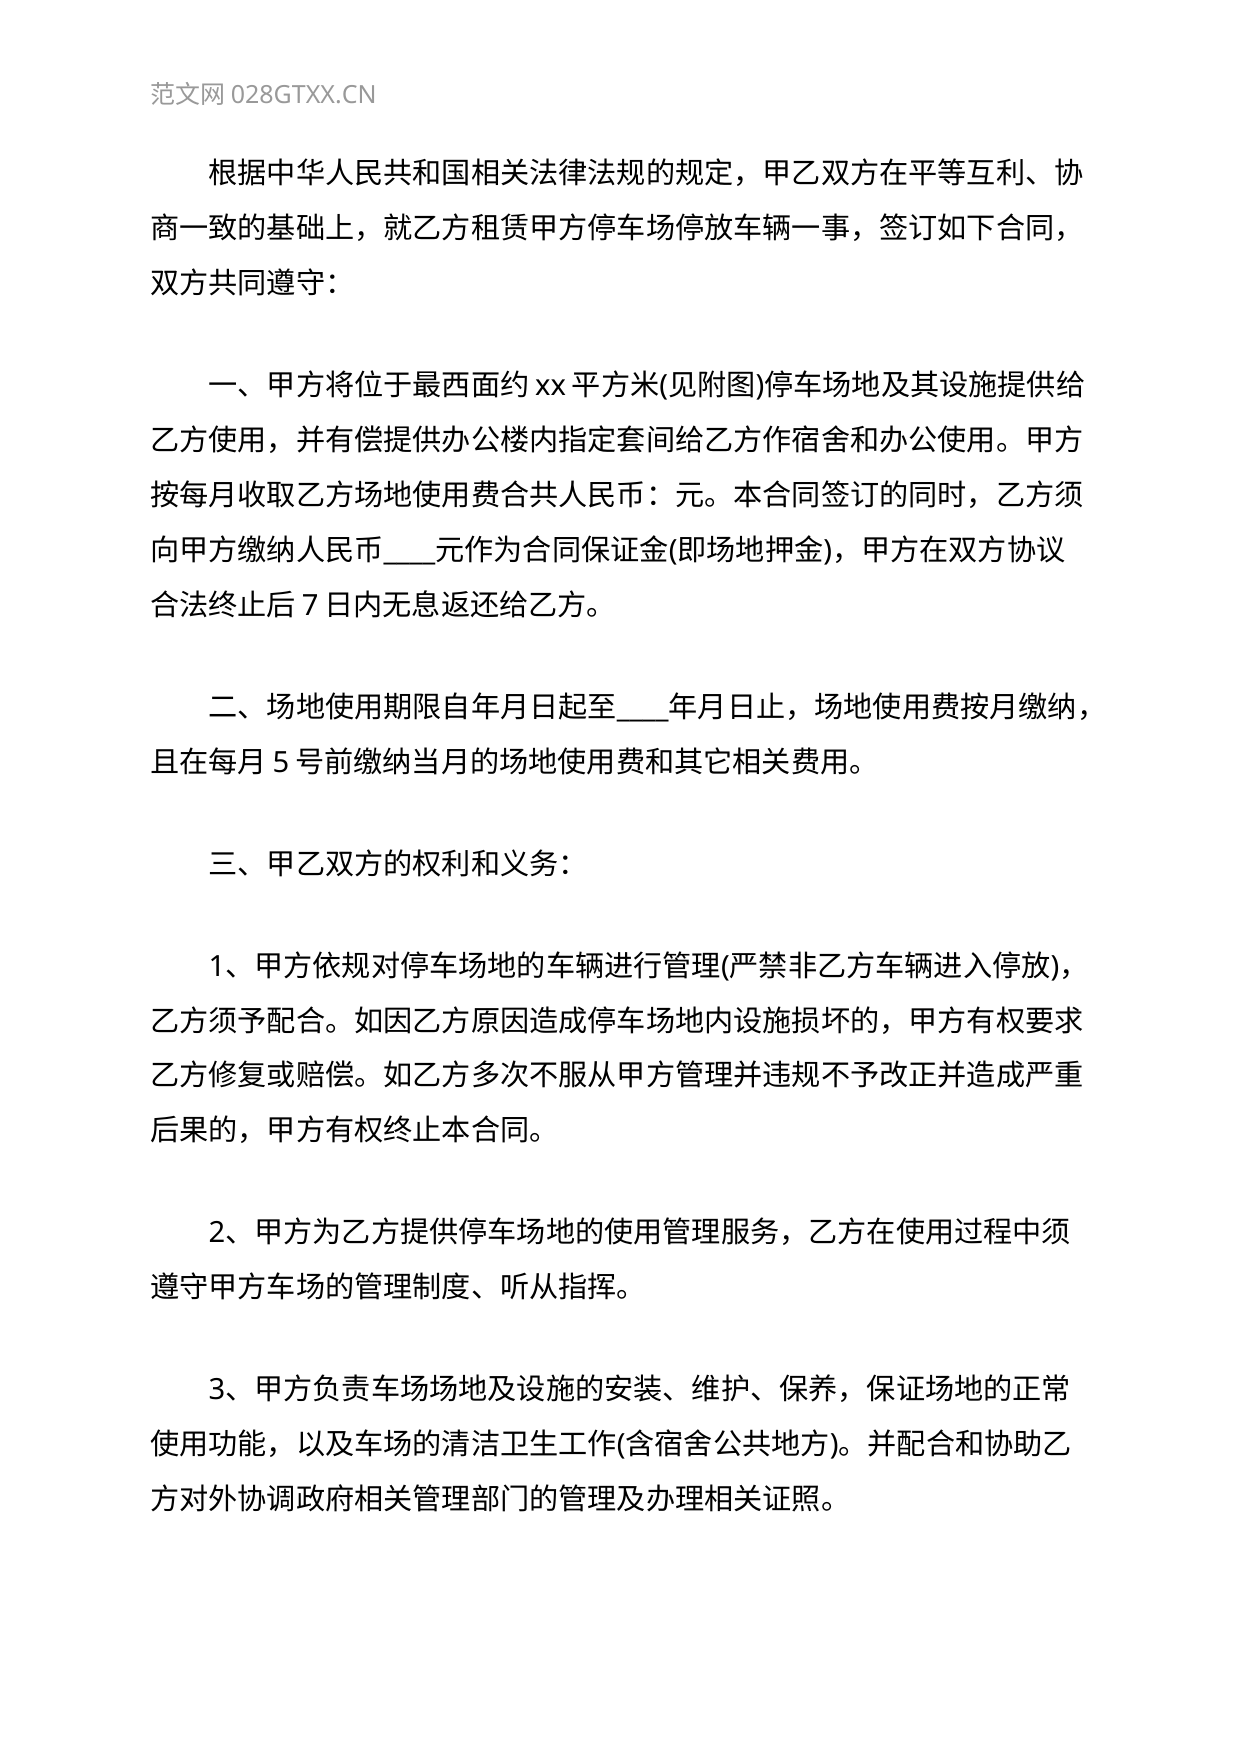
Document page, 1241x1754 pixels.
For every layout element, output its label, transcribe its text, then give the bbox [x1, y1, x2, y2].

text 二、场地使用期限自年月日起至____年月日止，场地使用费按月缴纳，且在每月5号前缴纳当月的场地使用费和其它相关费用。 [150, 683, 1090, 781]
text 3、甲方负责车场场地及设施的安装、维护、保养，保证场地的正常使用功能，以及车场的清洁卫生工作(含宿舍公共地方)。并配合和协助乙方对外协调政府相关管理部门的管理及办理相关证照。 [150, 1365, 1090, 1518]
text 2、甲方为乙方提供停车场地的使用管理服务，乙方在使用过程中须遵守甲方车场的管理制度、听从指挥。 [150, 1209, 1090, 1306]
text 一、甲方将位于最西面约xx平方米(见附图)停车场地及其设施提供给乙方使用，并有偿提供办公楼内指定套间给乙方作宿舍和办公使用。甲方按每月收取乙方场地使用费合共人民币：元。本合同签订的同时，乙方须向甲方缴纳人民币____元作为合同保证金(即场地押金)，甲方在双方协议合法终止后7日内无息返还给乙方。 [150, 362, 1090, 624]
text 1、甲方依规对停车场地的车辆进行管理(严禁非乙方车辆进入停放)，乙方须予配合。如因乙方原因造成停车场地内设施损坏的，甲方有权要求乙方修复或赔偿。如乙方多次不服从甲方管理并违规不予改正并造成严重后果的，甲方有权终止本合同。 [150, 942, 1090, 1149]
text 三、甲乙双方的权利和义务： [150, 840, 1090, 883]
text 根据中华人民共和国相关法律法规的规定，甲乙双方在平等互利、协商一致的基础上，就乙方租赁甲方停车场停放车辆一事，签订如下合同，双方共同遵守： [150, 150, 1090, 302]
